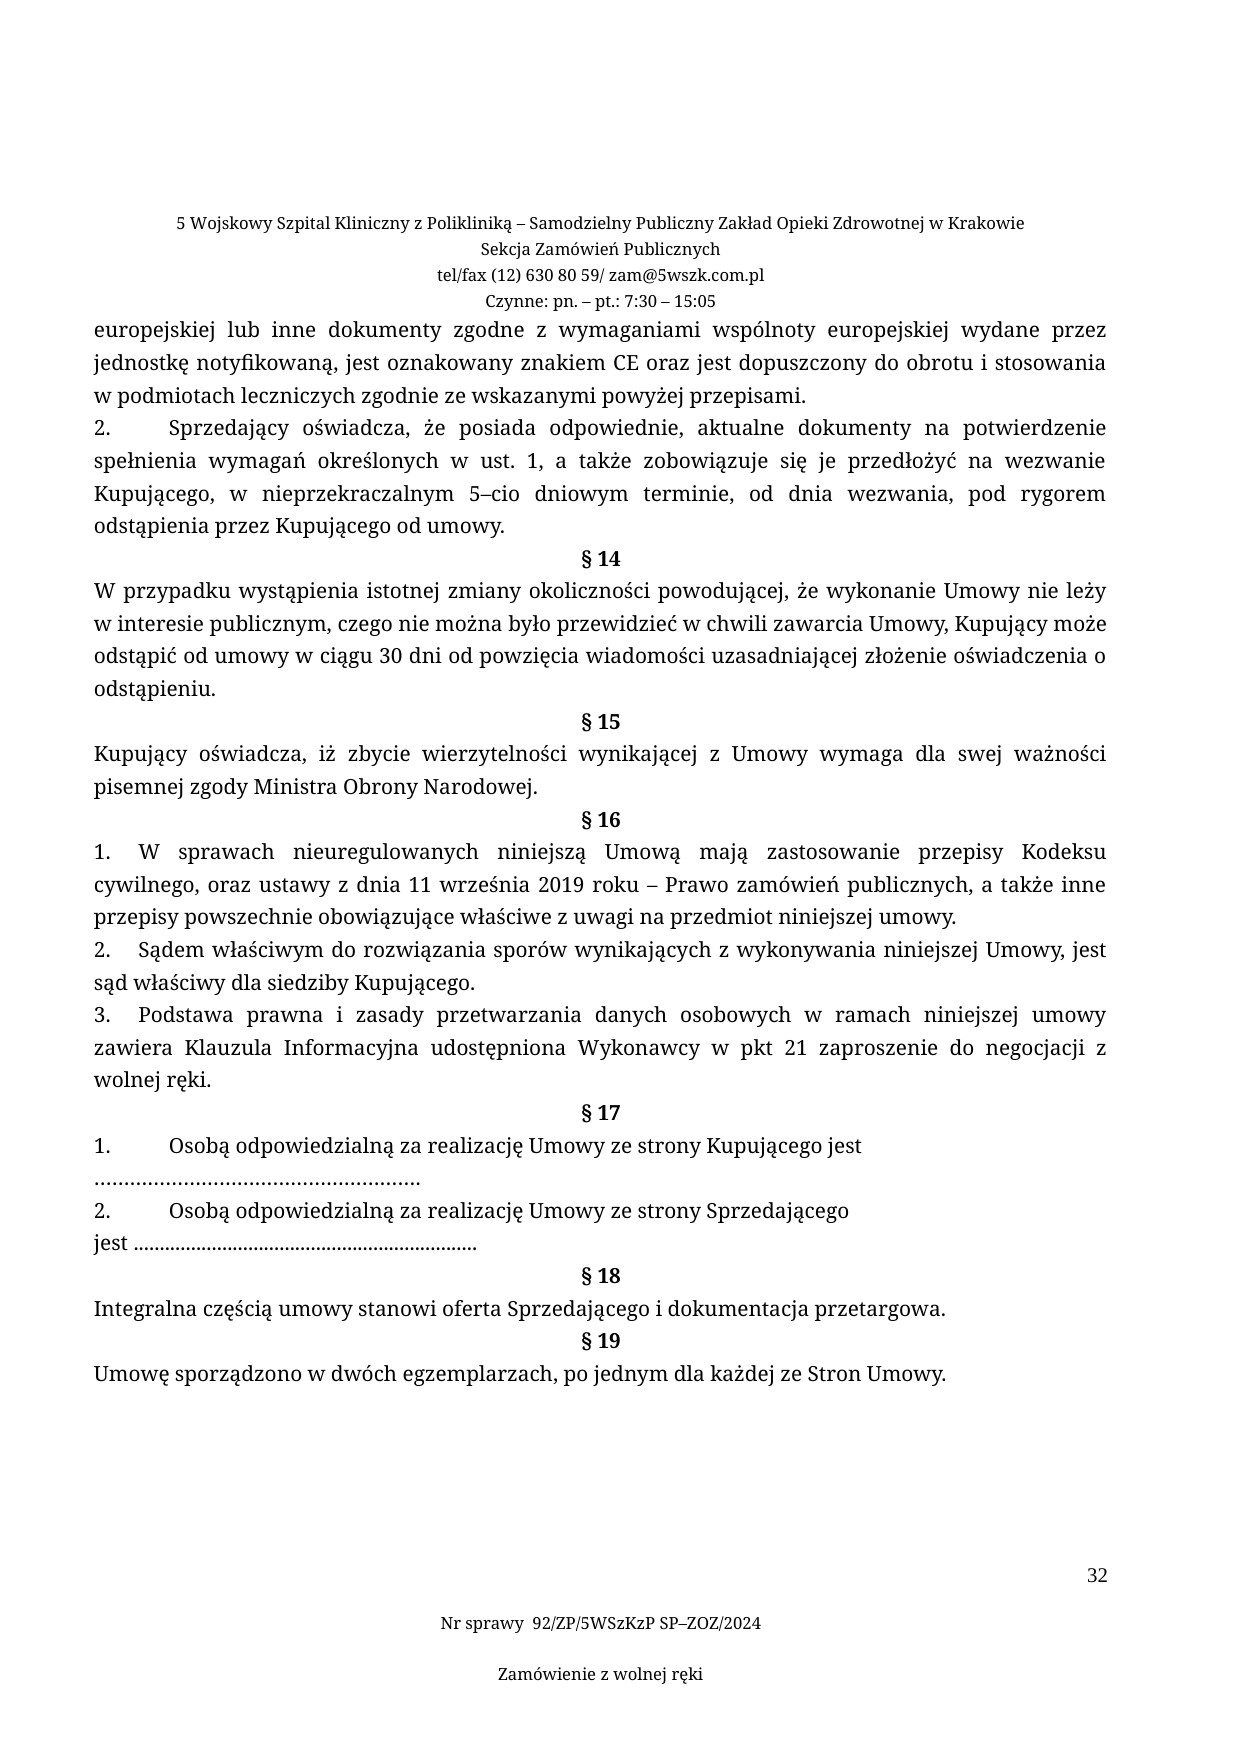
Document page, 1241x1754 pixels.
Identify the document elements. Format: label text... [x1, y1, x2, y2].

text § 14 [94, 544, 1107, 572]
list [94, 316, 1107, 409]
text § 15 [94, 707, 1107, 735]
text § 19 [94, 1326, 1107, 1355]
list Sądem właściwym do rozwiązania sporów wynikających z wykonywania niniejszej Umowy, jest sąd właściwy dla siedziby Kupującego. [94, 935, 1107, 996]
list W sprawach nieuregulowanych niniejszą Umową mają zastosowanie przepisy Kodeksu cywilnego, oraz ustawy z dnia 11 września 2019 roku – Prawo zamówień publicznych, a także inne przepisy powszechnie obowiązujące właściwe z uwagi na przedmiot niniejszej umowy. [94, 837, 1107, 931]
list Osobą odpowiedzialną za realizację Umowy ze strony Kupującego jest ………………………………………………. [94, 1131, 1107, 1192]
text § 17 [94, 1098, 1107, 1127]
text § 16 [94, 805, 1107, 833]
list Osobą odpowiedzialną za realizację Umowy ze strony Sprzedającego jest .................................................................. [94, 1196, 1107, 1257]
list Podstawa prawna i zasady przetwarzania danych osobowych w ramach niniejszej umowy zawiera Klauzula Informacyjna udostępniona Wykonawcy w pkt 21 zaproszenie do negocjacji z wolnej ręki. [94, 1000, 1107, 1094]
text Kupujący oświadcza, iż zbycie wierzytelności wynikającej z Umowy wymaga dla swej ważności pisemnej zgody Ministra Obrony Narodowej. [94, 739, 1107, 801]
text § 18 [94, 1261, 1107, 1289]
text Integralna częścią umowy stanowi oferta Sprzedającego i dokumentacja przetargowa. [94, 1294, 1107, 1322]
list Sprzedający oświadcza, że posiada odpowiednie, aktualne dokumenty na potwierdzenie spełnienia wymagań określonych w ust. 1, a także zobowiązuje się je przedłożyć na wezwanie Kupującego, w nieprzekraczalnym 5–cio dniowym terminie, od dnia wezwania, pod rygorem odstąpienia przez Kupującego od umowy. [94, 413, 1107, 540]
text W przypadku wystąpienia istotnej zmiany okoliczności powodującej, że wykonanie Umowy nie leży w interesie publicznym, czego nie można było przewidzieć w chwili zawarcia Umowy, Kupujący może odstąpić od umowy w ciągu 30 dni od powzięcia wiadomości uzasadniającej złożenie oświadczenia o odstąpieniu. [94, 576, 1107, 703]
text Umowę sporządzono w dwóch egzemplarzach, po jednym dla każdej ze Stron Umowy. [94, 1359, 1107, 1387]
